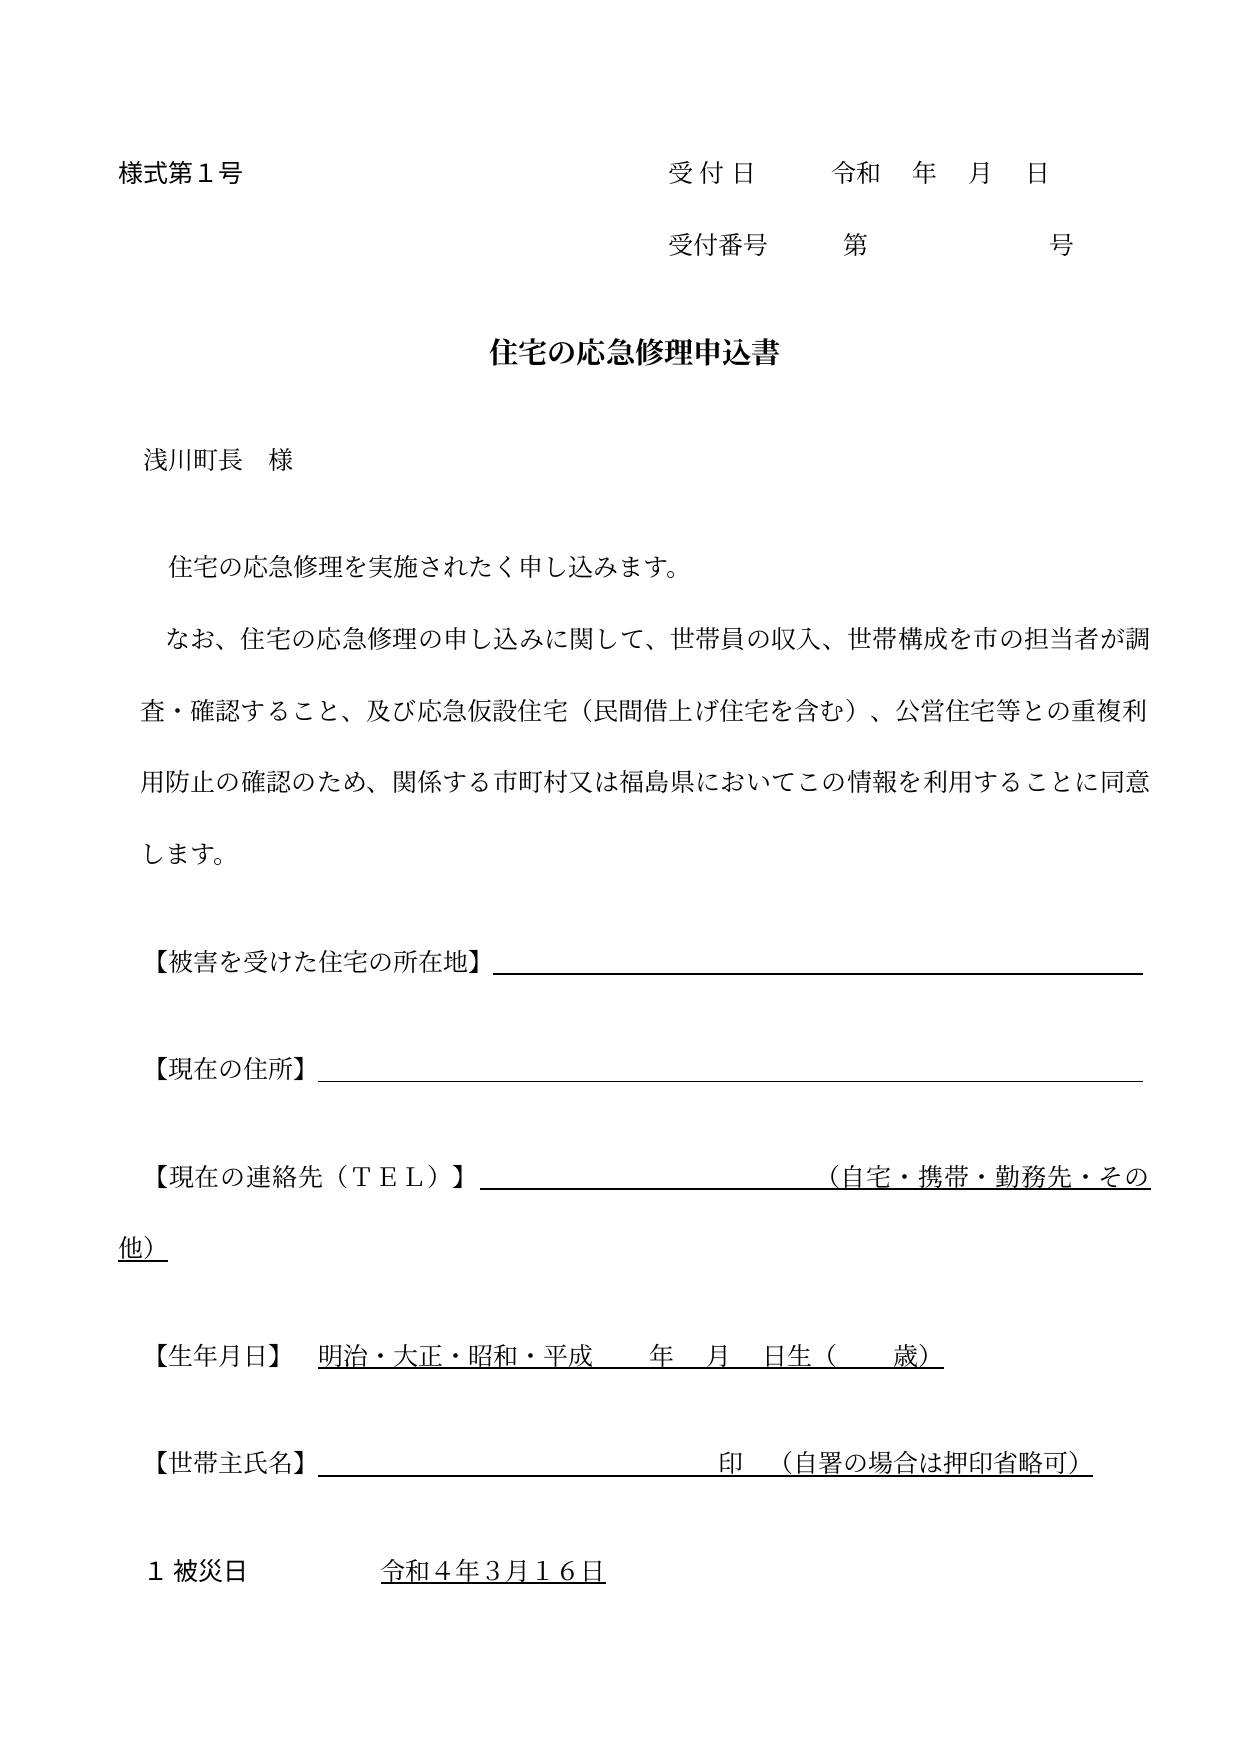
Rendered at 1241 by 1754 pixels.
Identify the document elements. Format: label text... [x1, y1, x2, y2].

text 様式第１号 受 付 日 令和 年 月 日 [118, 136, 1152, 208]
text 【現在の連絡先（ＴＥＬ）】 （自宅・携帯・勤務先・その他） [118, 1139, 1152, 1283]
text １ 被災日 令和４年３月１６日 [118, 1533, 1152, 1605]
text 【世帯主氏名】 印 （自署の場合は押印省略可） [118, 1426, 1152, 1498]
text 【現在の住所】 [118, 1032, 1152, 1103]
text 浅川町長 様 [118, 423, 1152, 494]
text 受付番号 第 号 [118, 208, 1152, 279]
text 【被害を受けた住宅の所在地】 [118, 924, 1152, 996]
text 住宅の応急修理申込書 [118, 315, 1152, 387]
text 【生年月日】 明治・大正・昭和・平成 年 月 日生（ 歳） [118, 1318, 1152, 1390]
text 住宅の応急修理を実施されたく申し込みます。 [118, 530, 1152, 602]
text なお、住宅の応急修理の申し込みに関して、世帯員の収入、世帯構成を市の担当者が調査・確認すること、及び応急仮設住宅（民間借上げ住宅を含む）、公営住宅等との重複利用防止の確認のため、関係する市町村又は福島県においてこの情報を利用することに同意します。 [140, 602, 1152, 888]
